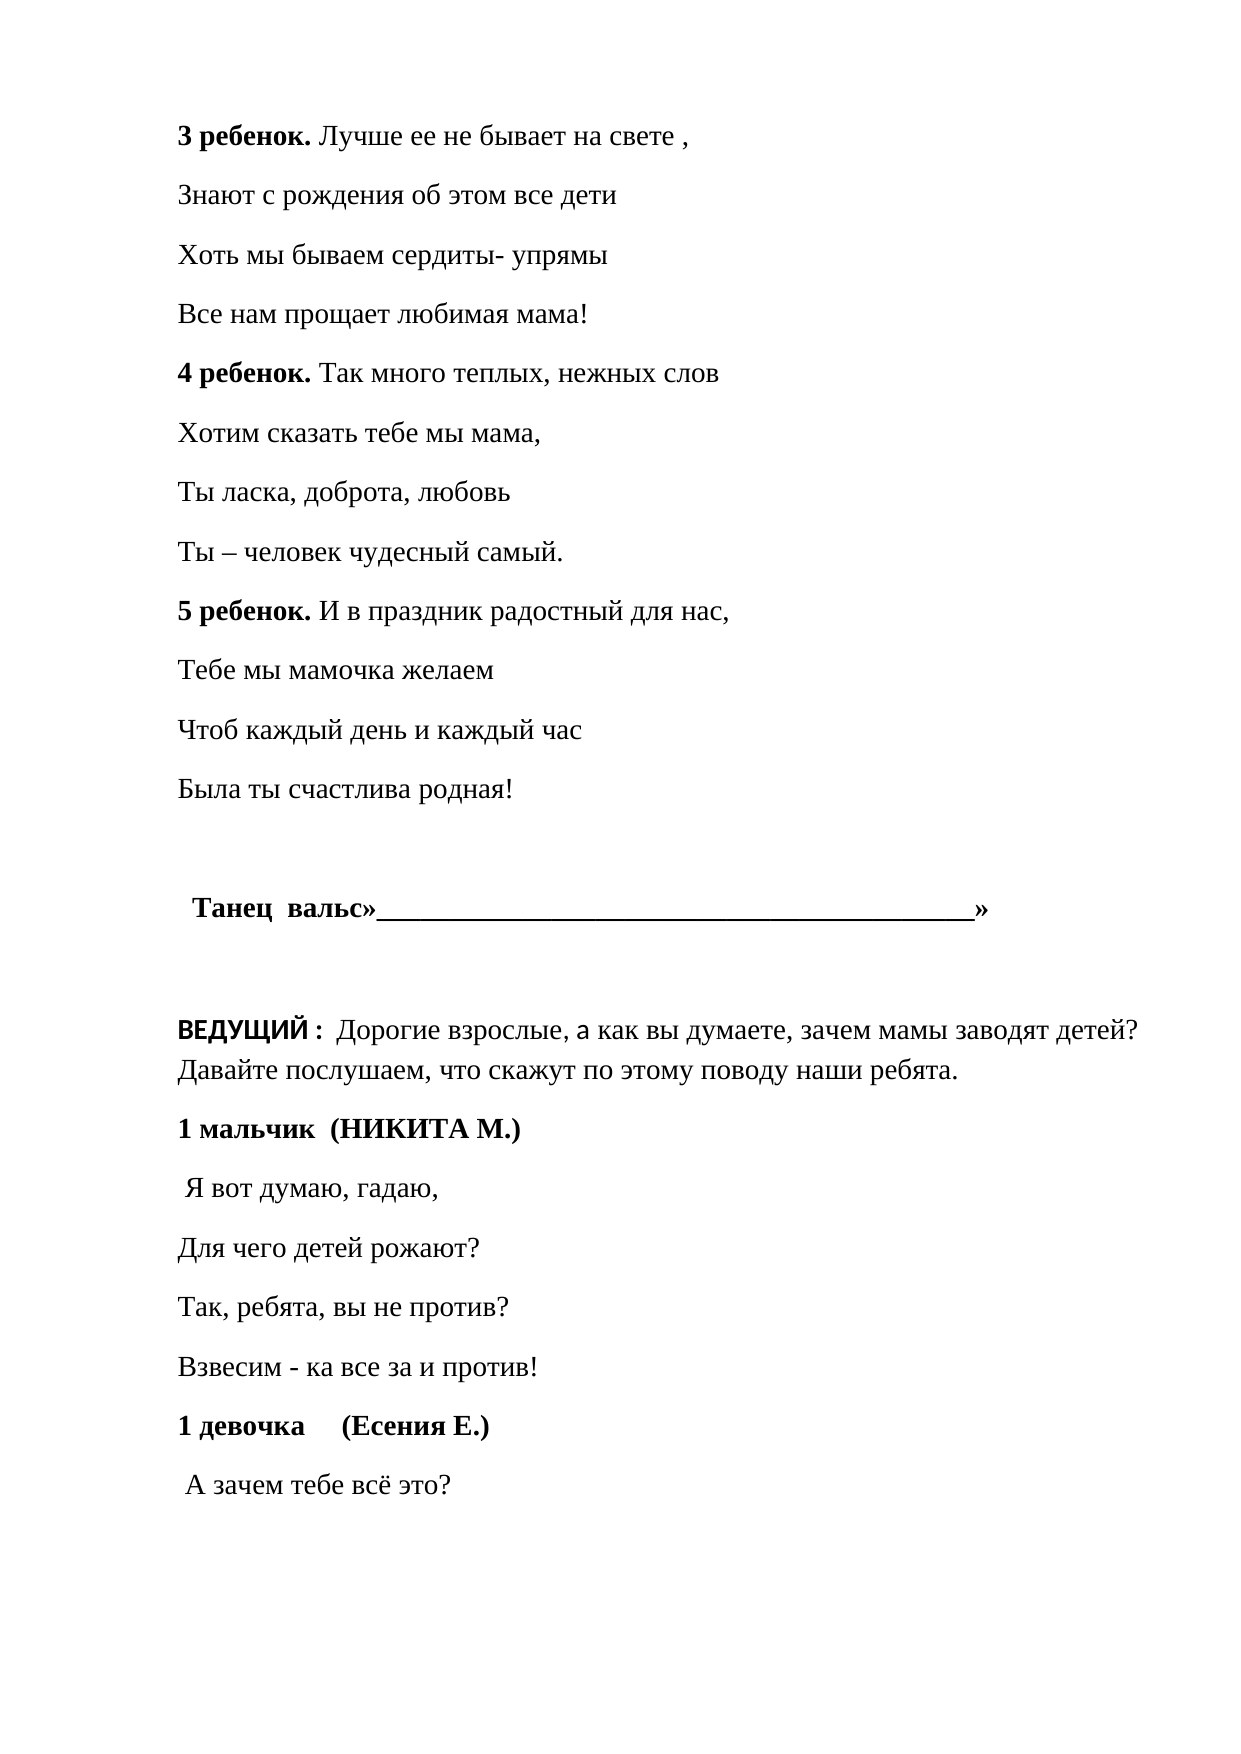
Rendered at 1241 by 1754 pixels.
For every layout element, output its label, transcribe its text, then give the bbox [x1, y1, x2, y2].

text 5 ребенок. И в праздник радостный для нас, [177, 593, 1152, 627]
text Тебе мы мамочка желаем [177, 652, 1152, 686]
text Ты ласка, доброта, любовь [177, 474, 1152, 508]
text Я вот думаю, гадаю, [177, 1171, 1152, 1204]
text Так, ребята, вы не против? [177, 1289, 1152, 1323]
text Для чего детей рожают? [177, 1230, 1152, 1263]
text А зачем тебе всё это? [177, 1467, 1152, 1501]
text Была ты счастлива родная! [177, 771, 1152, 805]
text Хотим сказать тебе мы мама, [177, 415, 1152, 448]
text Танец вальс»_________________________________________» [177, 890, 1152, 923]
text Чтоб каждый день и каждый час [177, 712, 1152, 745]
text Хоть мы бываем сердиты- упрямы [177, 237, 1152, 270]
text Ты – человек чудесный самый. [177, 534, 1152, 567]
text 1 девочка (Есения Е.) [177, 1408, 1152, 1442]
text Взвесим - ка все за и против! [177, 1349, 1152, 1382]
text 4 ребенок. Так много теплых, нежных слов [177, 356, 1152, 389]
text Все нам прощает любимая мама! [177, 296, 1152, 330]
text ВЕДУЩИЙ : Дорогие взрослые, а как вы думаете, зачем мамы заводят детей? Давайте послушаем, что скажут по этому поводу наши ребята. [177, 1011, 1152, 1085]
text Знают с рождения об этом все дети [177, 177, 1152, 211]
text 1 мальчик (НИКИТА М.) [177, 1111, 1152, 1145]
text 3 ребенок. Лучше ее не бывает на свете , [177, 118, 1152, 152]
